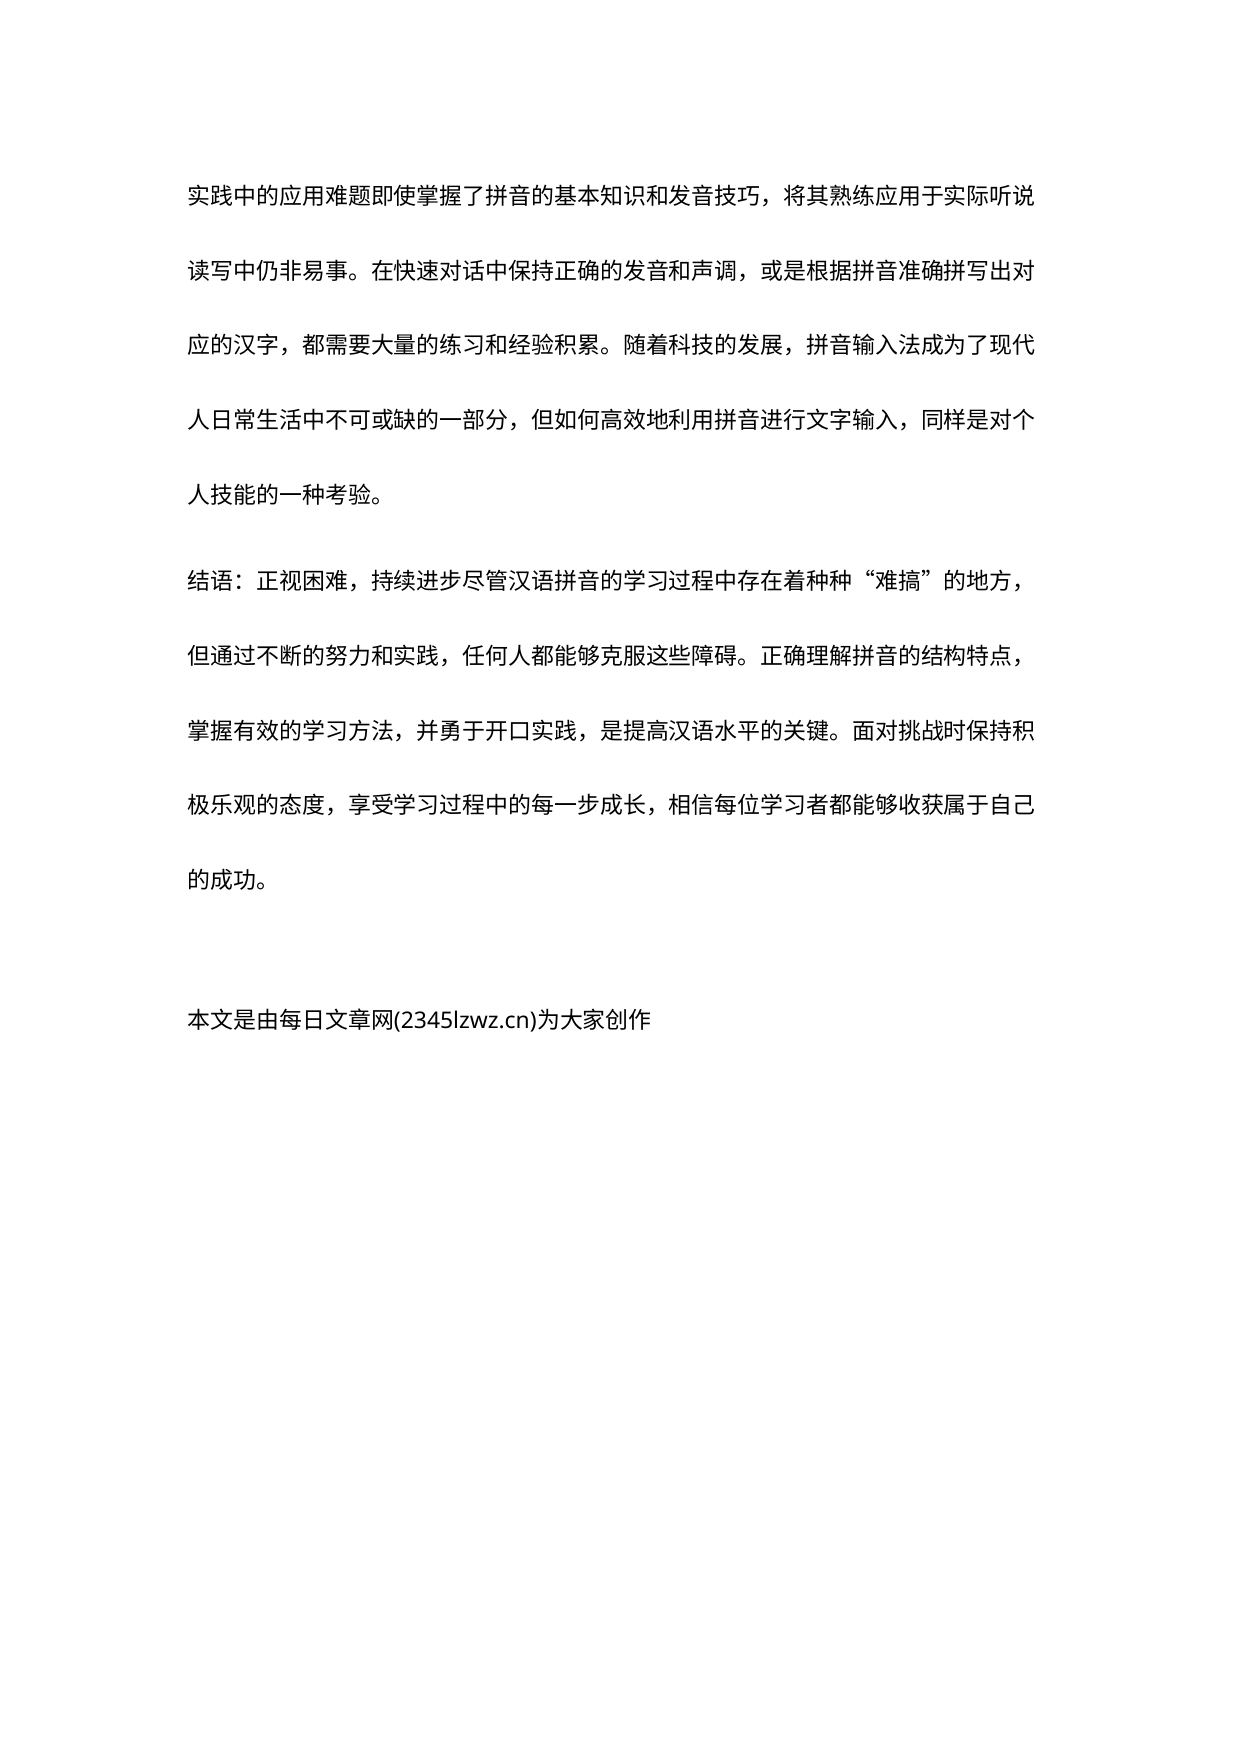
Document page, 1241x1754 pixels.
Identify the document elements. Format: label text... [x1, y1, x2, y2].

text 本文是由每日文章网(2345lzwz.cn)为大家创作 [187, 986, 1053, 1051]
text 实践中的应用难题即使掌握了拼音的基本知识和发音技巧，将其熟练应用于实际听说读写中仍非易事。在快速对话中保持正确的发音和声调，或是根据拼音准确拼写出对应的汉字，都需要大量的练习和经验积累。随着科技的发展，拼音输入法成为了现代人日常生活中不可或缺的一部分，但如何高效地利用拼音进行文字输入，同样是对个人技能的一种考验。 [187, 162, 1053, 526]
text 结语：正视困难，持续进步尽管汉语拼音的学习过程中存在着种种“难搞”的地方，但通过不断的努力和实践，任何人都能够克服这些障碍。正确理解拼音的结构特点，掌握有效的学习方法，并勇于开口实践，是提高汉语水平的关键。面对挑战时保持积极乐观的态度，享受学习过程中的每一步成长，相信每位学习者都能够收获属于自己的成功。 [187, 547, 1053, 911]
